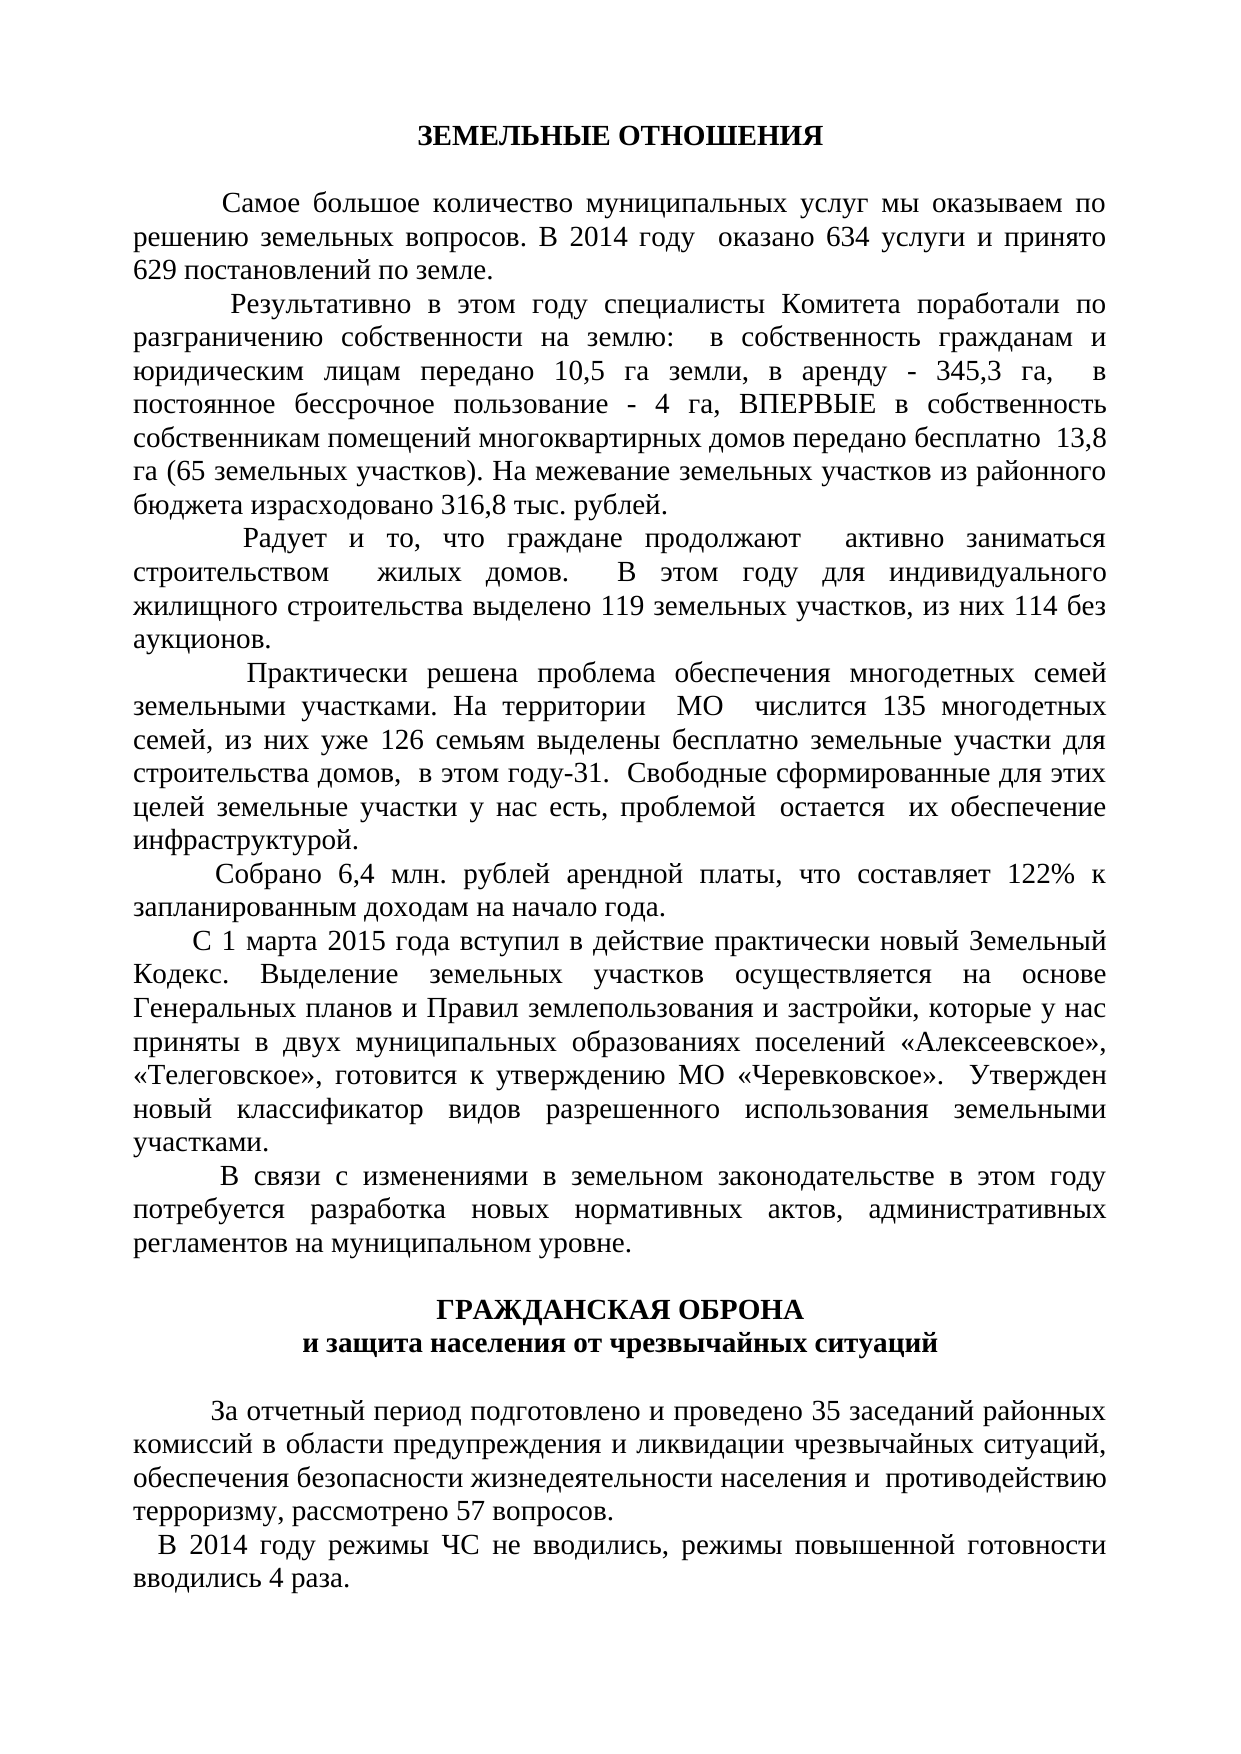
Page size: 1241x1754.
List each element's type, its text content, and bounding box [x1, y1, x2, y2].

text ГРАЖДАНСКАЯ ОБРОНА [133, 1292, 1107, 1326]
text Практически решена проблема обеспечения многодетных семей земельными участками. На территории МО числится 135 многодетных семей, из них уже 126 семьям выделены бесплатно земельные участки для строительства домов, в этом году-31. Свободные сформированные для этих целей земельные участки у нас есть, проблемой остается их обеспечение инфраструктурой. [133, 655, 1107, 856]
text С 1 марта 2015 года вступил в действие практически новый Земельный Кодекс. Выделение земельных участков осуществляется на основе Генеральных планов и Правил землепользования и застройки, которые у нас приняты в двух муниципальных образованиях поселений «Алексеевское», «Телеговское», готовится к утверждению МО «Черевковское». Утвержден новый классификатор видов разрешенного использования земельными участками. [133, 923, 1107, 1158]
text За отчетный период подготовлено и проведено 35 заседаний районных комиссий в области предупреждения и ликвидации чрезвычайных ситуаций, обеспечения безопасности жизнедеятельности населения и противодействию терроризму, рассмотрено 57 вопросов. [133, 1393, 1107, 1527]
text Радует и то, что граждане продолжают активно заниматься строительством жилых домов. В этом году для индивидуального жилищного строительства выделено 119 земельных участков, из них 114 без аукционов. [133, 521, 1107, 655]
text Результативно в этом году специалисты Комитета поработали по разграничению собственности на землю: в собственность гражданам и юридическим лицам передано 10,5 га земли, в аренду - 345,3 га, в постоянное бессрочное пользование - 4 га, ВПЕРВЫЕ в собственность собственникам помещений многоквартирных домов передано бесплатно 13,8 га (65 земельных участков). На межевание земельных участков из районного бюджета израсходовано 316,8 тыс. рублей. [133, 286, 1107, 521]
text В 2014 году режимы ЧС не вводились, режимы повышенной готовности вводились 4 раза. [133, 1527, 1107, 1594]
text Собрано 6,4 млн. рублей арендной платы, что составляет 122% к запланированным доходам на начало года. [133, 856, 1107, 923]
text ЗЕМЕЛЬНЫЕ ОТНОШЕНИЯ [133, 118, 1107, 152]
text Самое большое количество муниципальных услуг мы оказываем по решению земельных вопросов. В 2014 году оказано 634 услуги и принято 629 постановлений по земле. [133, 185, 1107, 286]
text В связи с изменениями в земельном законодательстве в этом году потребуется разработка новых нормативных актов, административных регламентов на муниципальном уровне. [133, 1158, 1107, 1258]
text и защита населения от чрезвычайных ситуаций [133, 1326, 1107, 1359]
